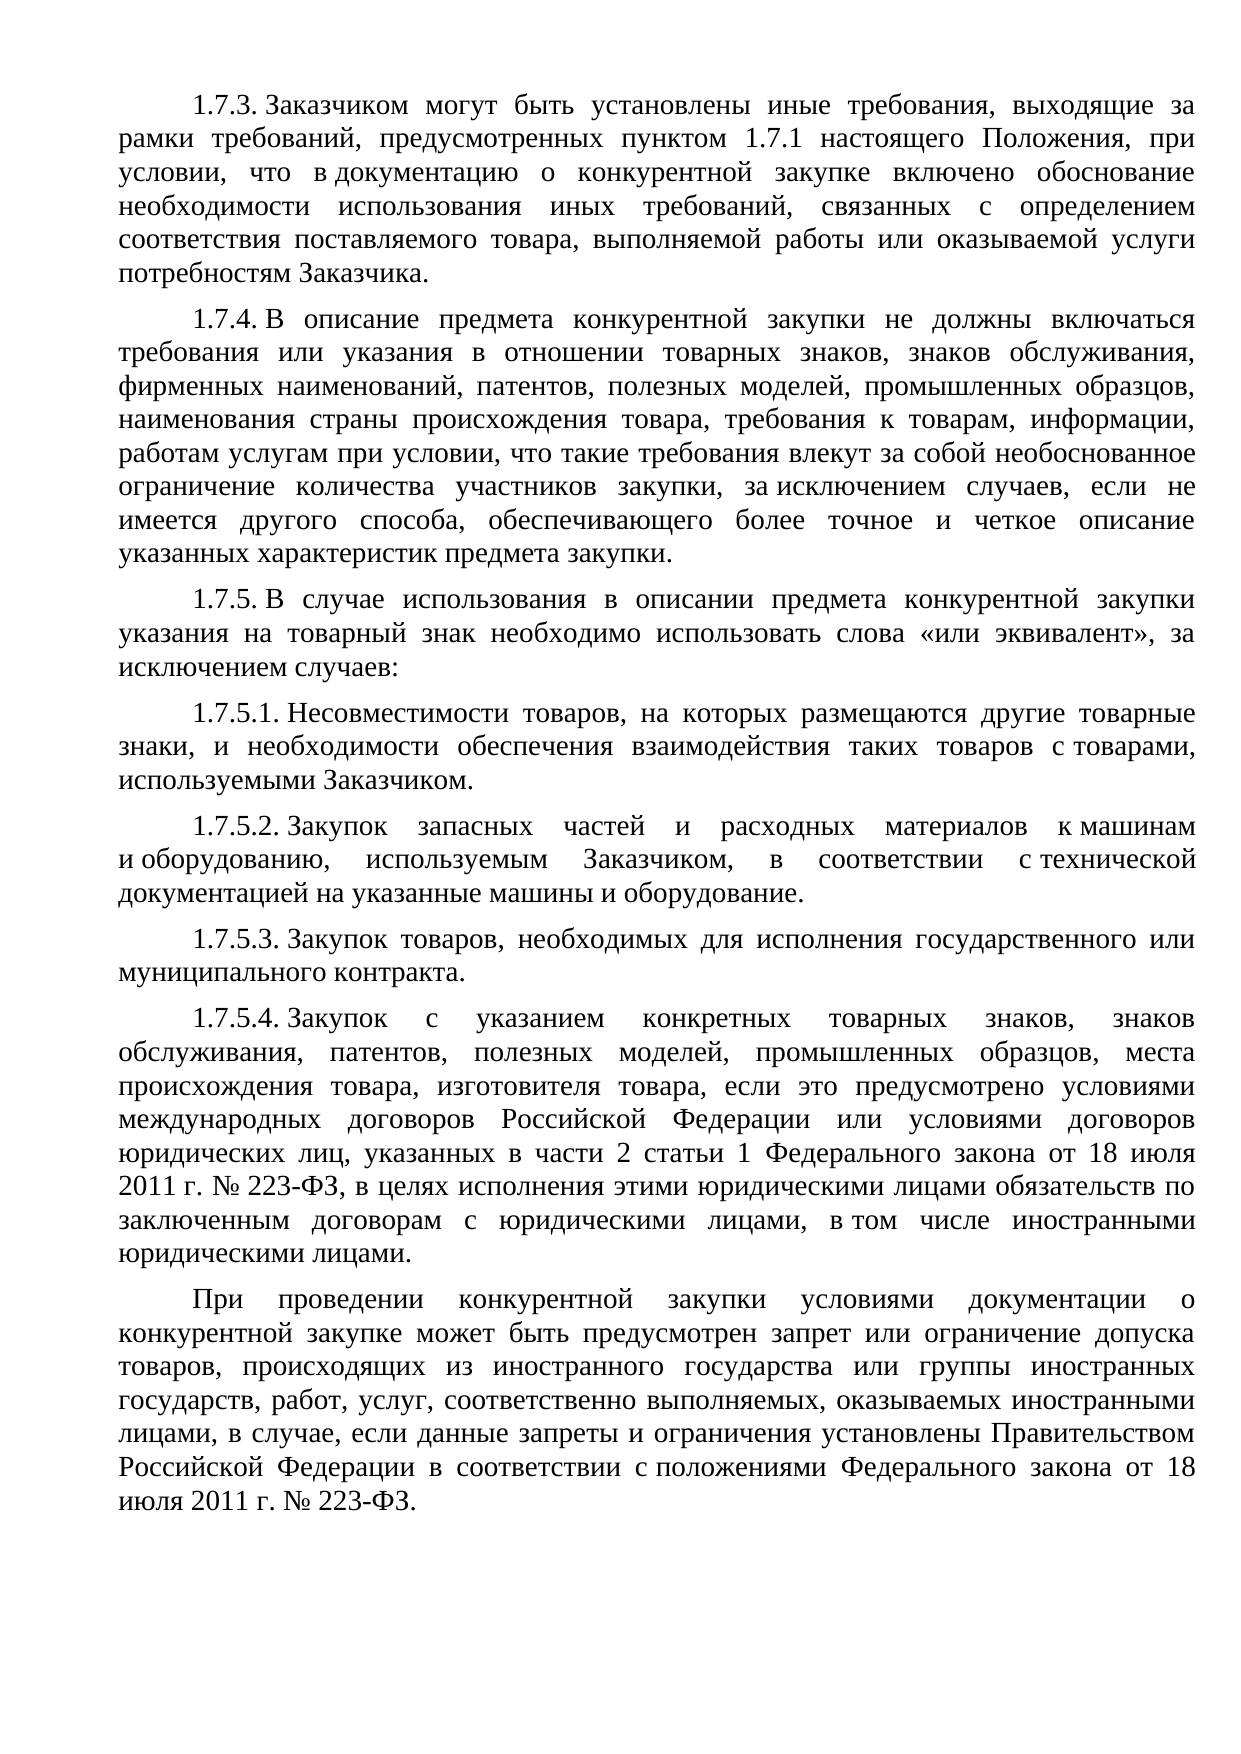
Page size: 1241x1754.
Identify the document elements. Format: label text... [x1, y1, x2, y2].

list Закупок с указанием конкретных товарных знаков, знаков обслуживания, патентов, полезных моделей, промышленных образцов, места происхождения товара, изготовителя товара, если это предусмотрено условиями международных договоров Российской Федерации или условиями договоров юридических лиц, указанных в части 2 статьи 1 Федерального закона от 18 июля 2011 г. № 223-ФЗ, в целях исполнения этими юридическими лицами обязательств по заключенным договорам с юридическими лицами, в том числе иностранными юридическими лицами. [118, 1001, 1196, 1269]
list Заказчиком могут быть установлены иные требования, выходящие за рамки требований, предусмотренных пунктом 1.7.1 настоящего Положения, при условии, что в документацию о конкурентной закупке включено обоснование необходимости использования иных требований, связанных с определением соответствия поставляемого товара, выполняемой работы или оказываемой услуги потребностям Заказчика. [118, 87, 1196, 288]
list Закупок запасных частей и расходных материалов к машинам и оборудованию, используемым Заказчиком, в соответствии с технической документацией на указанные машины и оборудование. [118, 808, 1196, 908]
list При проведении конкурентной закупки условиями документации о конкурентной закупке может быть предусмотрен запрет или ограничение допуска товаров, происходящих из иностранного государства или группы иностранных государств, работ, услуг, соответственно выполняемых, оказываемых иностранными лицами, в случае, если данные запреты и ограничения установлены Правительством Российской Федерации в соответствии с положениями Федерального закона от 18 июля 2011 г. № 223-ФЗ. [118, 1281, 1196, 1516]
list В описание предмета конкурентной закупки не должны включаться требования или указания в отношении товарных знаков, знаков обслуживания, фирменных наименований, патентов, полезных моделей, промышленных образцов, наименования страны происхождения товара, требования к товарам, информации, работам услугам при условии, что такие требования влекут за собой необоснованное ограничение количества участников закупки, за исключением случаев, если не имеется другого способа, обеспечивающего более точное и четкое описание указанных характеристик предмета закупки. [118, 301, 1196, 569]
list Закупок товаров, необходимых для исполнения государственного или муниципального контракта. [118, 921, 1196, 988]
list В случае использования в описании предмета конкурентной закупки указания на товарный знак необходимо использовать слова «или эквивалент», за исключением случаев: [118, 582, 1196, 682]
list Несовместимости товаров, на которых размещаются другие товарные знаки, и необходимости обеспечения взаимодействия таких товаров с товарами, используемыми Заказчиком. [118, 695, 1196, 795]
